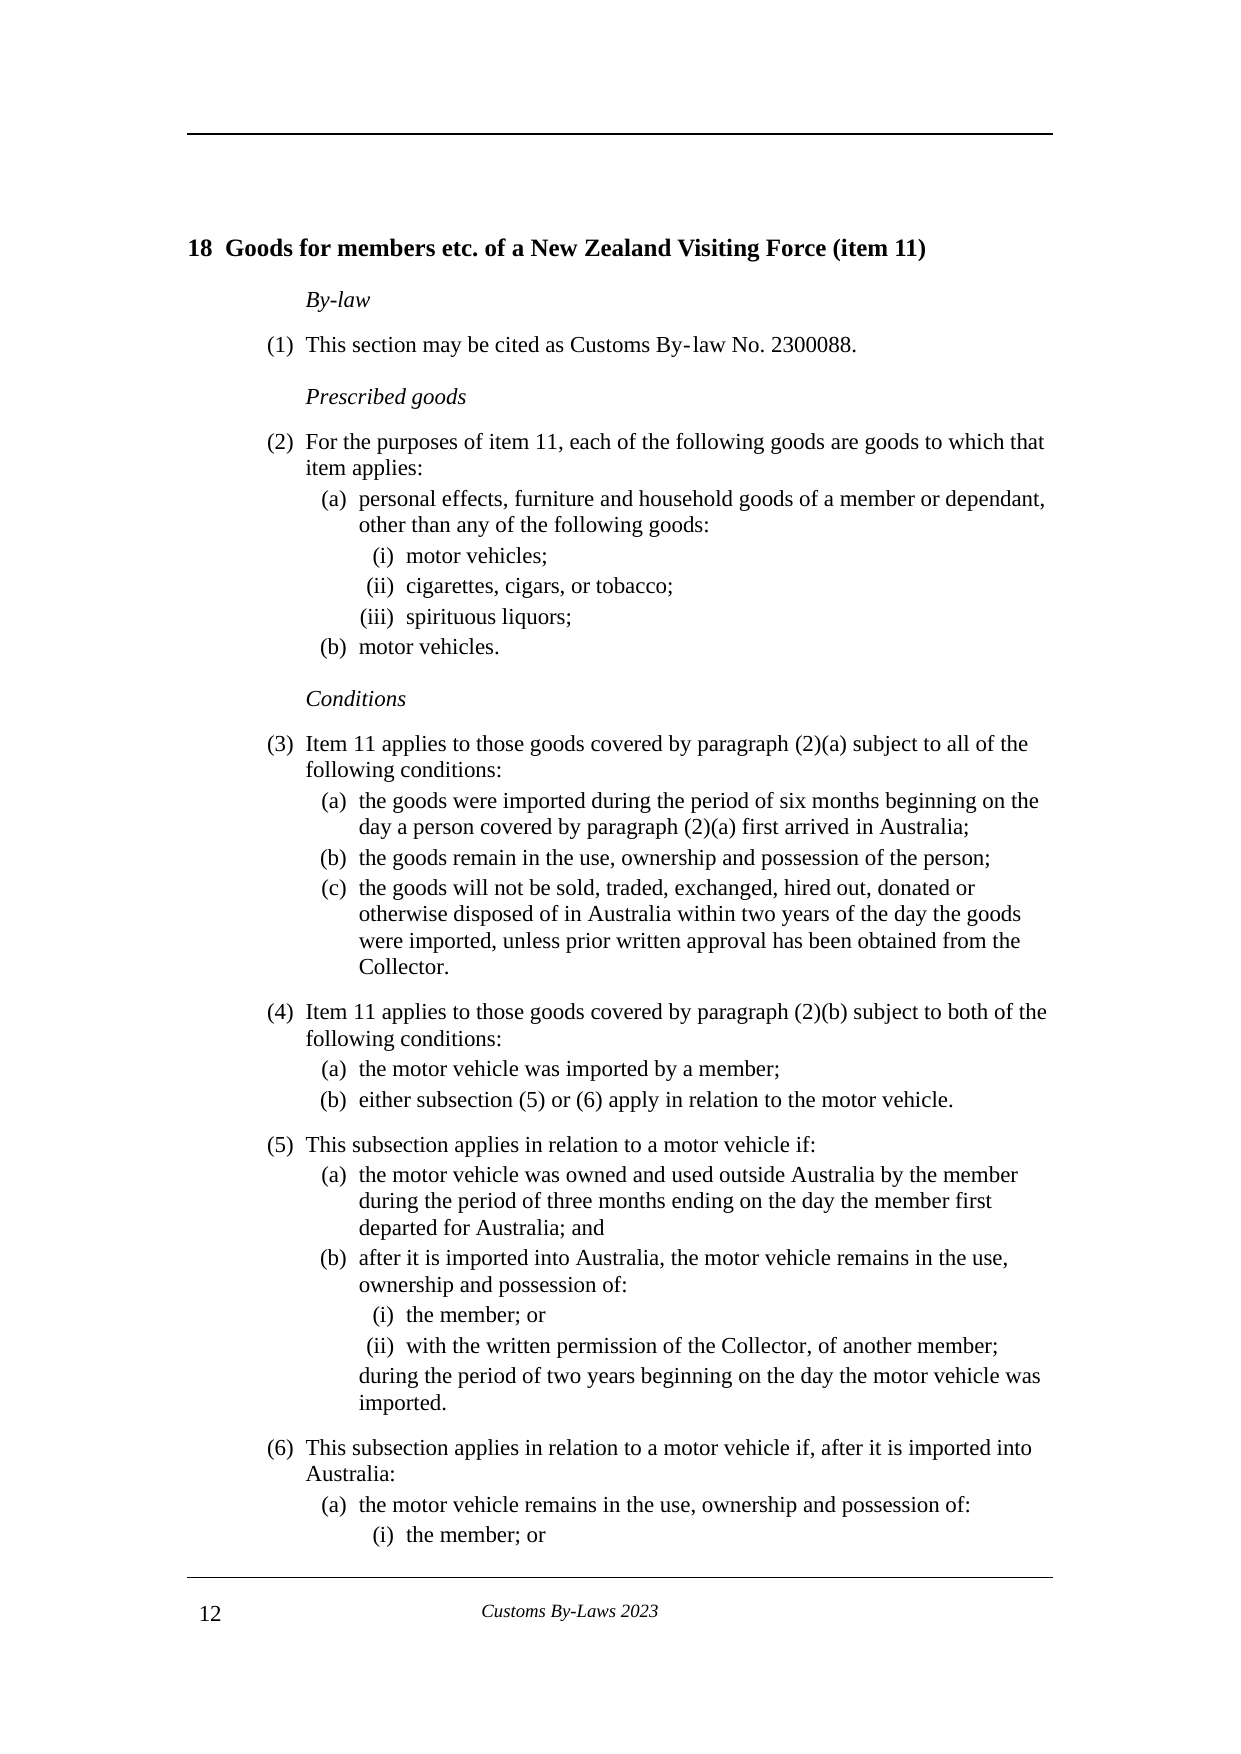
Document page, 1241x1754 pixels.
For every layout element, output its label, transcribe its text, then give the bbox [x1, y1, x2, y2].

text during the period of two years beginning on the day the motor vehicle was imported. [187, 1362, 1053, 1415]
text (3) Item 11 applies to those goods covered by paragraph (2)(a) subject to all of the following conditions: [187, 730, 1053, 782]
text 18 Goods for members etc. of a New Zealand Visiting Force (item 11) [187, 233, 1053, 261]
text Conditions [305, 685, 1053, 711]
text (c) the goods will not be sold, traded, exchanged, hired out, donated or otherwise disposed of in Australia within two years of the day the goods were imported, unless prior written approval has been obtained from the Collector. [444, 874, 1053, 979]
text (c) the goods will not be sold, traded, exchanged, hired out, donated or otherwise disposed of in Australia within two years of the day the goods were imported, unless prior written approval has been obtained from the Collector. [187, 874, 359, 979]
text (a) the motor vehicle was owned and used outside Australia by the member during the period of three months ending on the day the member first departed for Australia; and [187, 1161, 1053, 1240]
text (ii) with the written permission of the Collector, of another member; [187, 1332, 1053, 1358]
text (a) personal effects, furniture and household goods of a member or dependant, other than any of the following goods: [187, 485, 1053, 538]
text (b) after it is imported into Australia, the motor vehicle remains in the use, ownership and possession of: [187, 1244, 1053, 1297]
text (2) For the purposes of item 11, each of the following goods are goods to which that item applies: [187, 428, 1053, 481]
text (ii) cigarettes, cigars, or tobacco; [187, 572, 1053, 599]
text (5) This subsection applies in relation to a motor vehicle if: [187, 1131, 1053, 1157]
text (a) the goods were imported during the period of six months beginning on the day a person covered by paragraph (2)(a) first arrived in Australia; [856, 787, 1053, 839]
text (a) the motor vehicle was imported by a member; [187, 1055, 1053, 1081]
text (4) Item 11 applies to those goods covered by paragraph (2)(b) subject to both of the following conditions: [187, 998, 1053, 1051]
text Prescribed goods [305, 383, 1053, 409]
text (i) motor vehicles; [187, 542, 1053, 568]
text (i) the member; or [187, 1301, 1053, 1328]
text (b) the goods remain in the use, ownership and possession of the person; [187, 843, 1053, 870]
text (6) This subsection applies in relation to a motor vehicle if, after it is imported into Australia: [187, 1434, 1053, 1487]
text (b) motor vehicles. [187, 633, 1053, 660]
text (a) the goods were imported during the period of six months beginning on the day a person covered by paragraph (2)(a) first arrived in Australia; [187, 787, 359, 839]
text (i) the member; or [187, 1521, 1053, 1548]
text (1) This section may be cited as Customs By-law No. 2300088. [187, 332, 1053, 358]
text (b) either subsection (5) or (6) apply in relation to the motor vehicle. [187, 1086, 1053, 1112]
text (a) the motor vehicle remains in the use, ownership and possession of: [187, 1491, 1053, 1517]
text By-law [305, 286, 1053, 313]
text (iii) spirituous liquors; [187, 603, 1053, 629]
